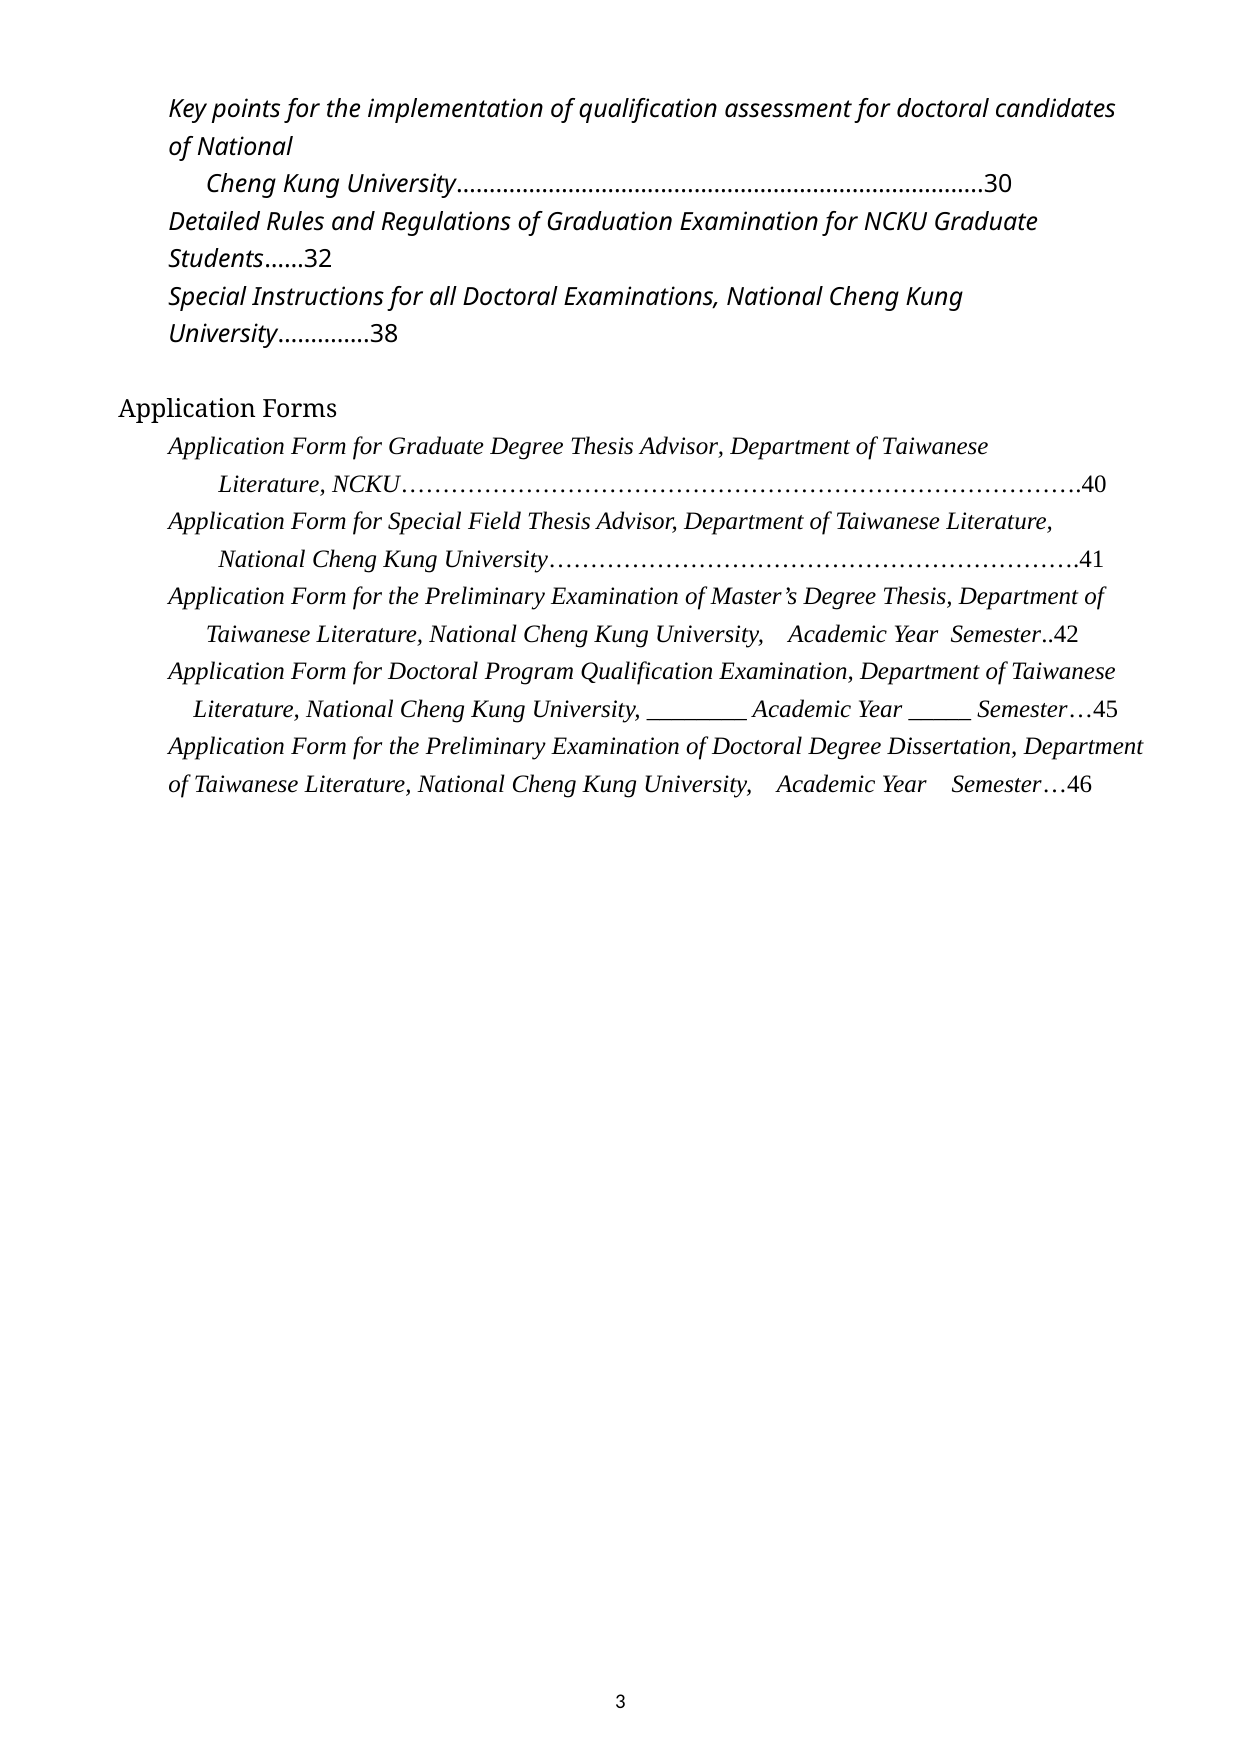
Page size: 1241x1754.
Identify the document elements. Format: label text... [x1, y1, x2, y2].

text Cheng Kung University…………………………......……………………………………..30 [168, 164, 1122, 202]
text Detailed Rules and Regulations of Graduation Examination for NCKU Graduate Students……32 [168, 202, 1122, 277]
text Literature, NCKU……………………………………………………………………….40 [218, 464, 1122, 502]
text Literature, National Cheng Kung University, ________ Academic Year _____ Semester…45 [168, 689, 1122, 727]
text Taiwanese Literature, National Cheng Kung University, Academic Year Semester..42 [168, 614, 1147, 652]
text Application Form for the Preliminary Examination of Doctoral Degree Dissertation, Department of Taiwanese Literature, National Cheng Kung University, Academic Year Semester…46 [168, 727, 1147, 802]
text Application Forms [118, 389, 1122, 427]
text Application Form for Doctoral Program Qualification Examination, Department of Taiwanese [168, 652, 1122, 689]
text National Cheng Kung University……………………………………………………….41 [168, 539, 1122, 577]
text Key points for the implementation of qualification assessment for doctoral candidates of National [168, 89, 1122, 164]
text Application Form for the Preliminary Examination of Master’s Degree Thesis, Department of [168, 577, 1147, 614]
text Special Instructions for all Doctoral Examinations, National Cheng Kung University…………..38 [168, 277, 1122, 352]
text Application Form for Graduate Degree Thesis Advisor, Department of Taiwanese [168, 427, 1122, 464]
text Application Form for Special Field Thesis Advisor, Department of Taiwanese Literature, [168, 502, 1122, 539]
